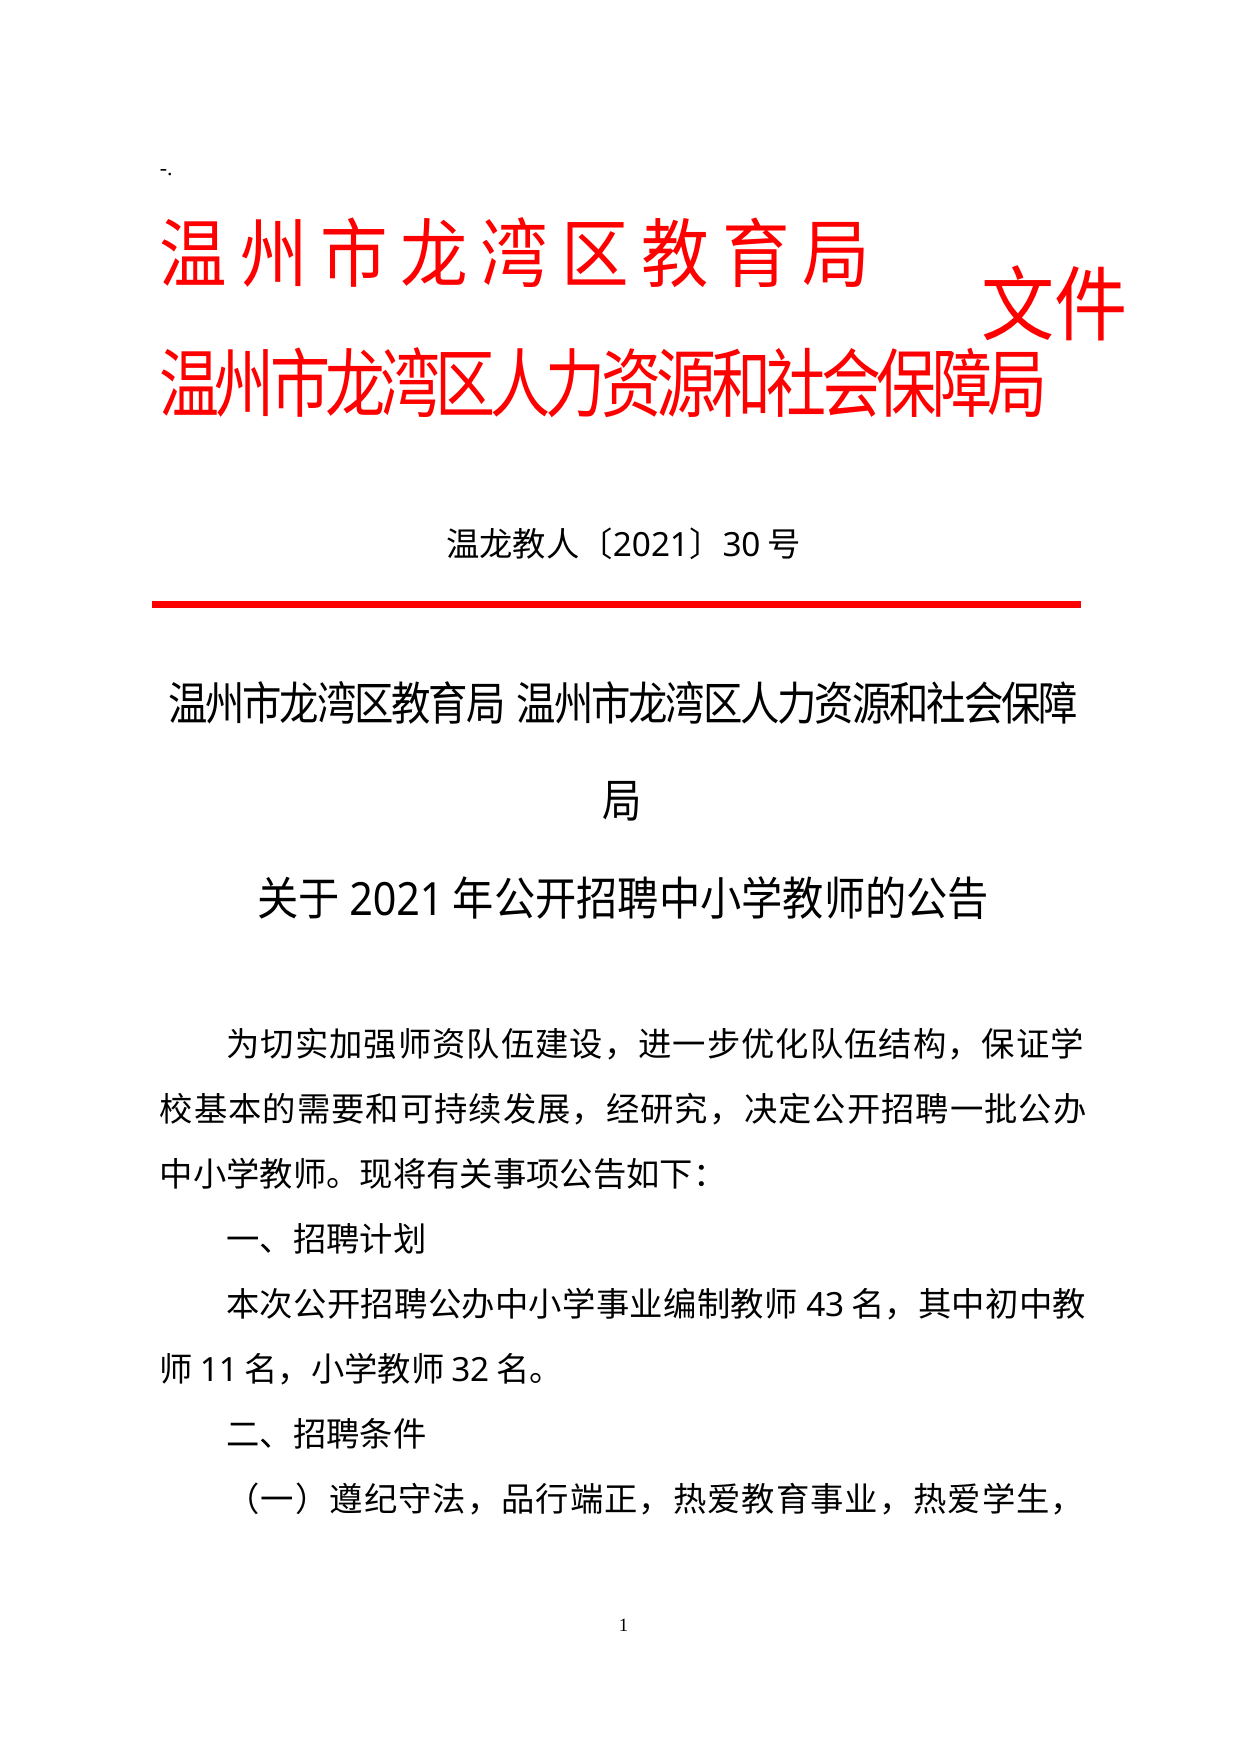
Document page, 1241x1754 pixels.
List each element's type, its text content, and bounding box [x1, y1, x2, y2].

text 一、招聘计划 [159, 1204, 1087, 1269]
text 关于2021年公开招聘中小学教师的公告 [159, 847, 1087, 944]
text 温州市龙湾区教育局 [159, 184, 1087, 314]
text -. [159, 152, 1087, 184]
text 温州市龙湾区教育局 温州市龙湾区人力资源和社会保障局 [159, 652, 1087, 847]
text 温州市龙湾区人力资源和社会保障局 [159, 314, 1087, 444]
text 温龙教人〔2021〕30号 [159, 509, 1087, 574]
text 二、招聘条件 [159, 1399, 1087, 1464]
text 为切实加强师资队伍建设，进一步优化队伍结构，保证学校基本的需要和可持续发展，经研究，决定公开招聘一批公办中小学教师。现将有关事项公告如下： [159, 1009, 1087, 1204]
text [159, 1464, 1087, 1529]
text 本次公开招聘公办中小学事业编制教师43名，其中初中教师11名，小学教师32名。 [159, 1269, 1087, 1399]
